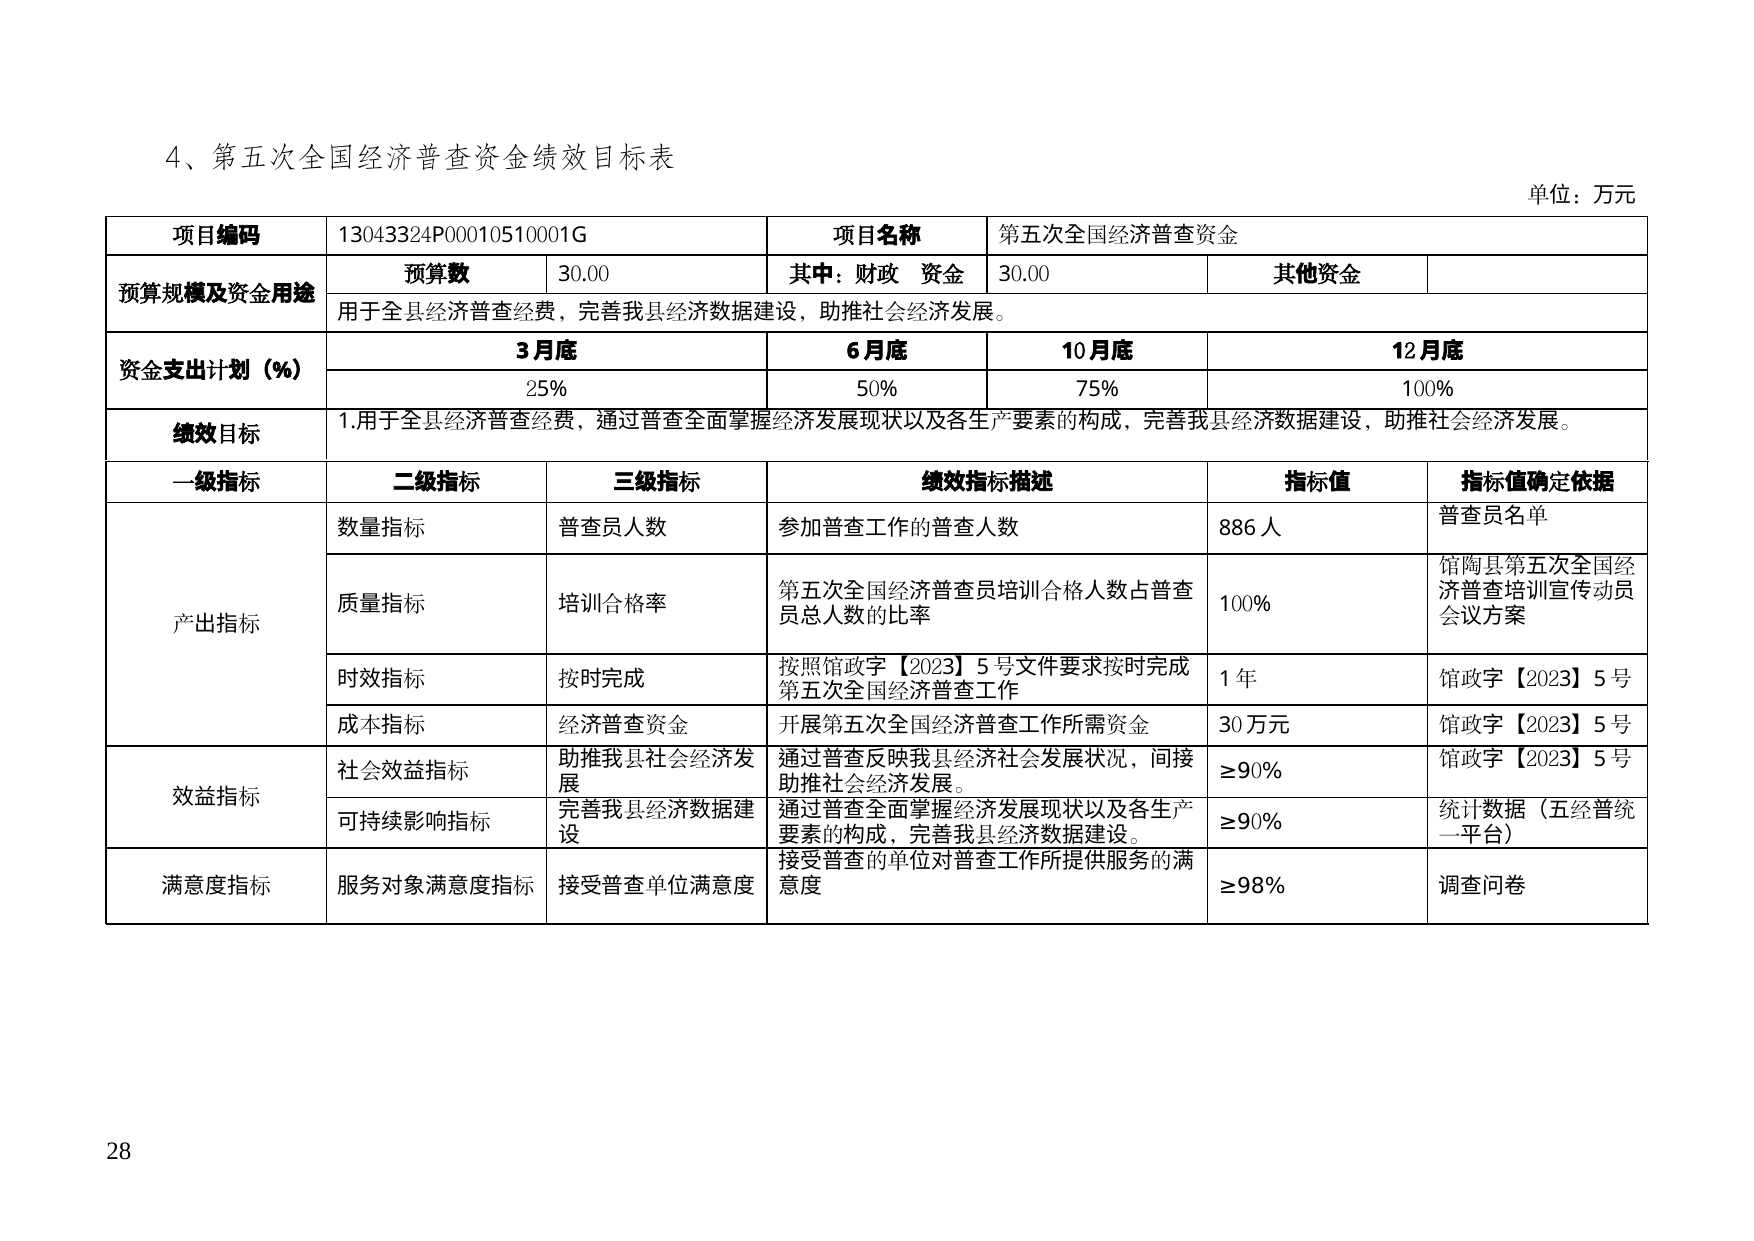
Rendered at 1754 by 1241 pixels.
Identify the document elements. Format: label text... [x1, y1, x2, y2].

table_cell 经济普查资金 [547, 706, 766, 745]
table_cell 30万元 [1208, 706, 1427, 745]
table_cell ≥90% [1208, 798, 1427, 847]
table_cell 50% [768, 371, 986, 408]
table_cell 其他资金 [1208, 256, 1427, 292]
table_cell 馆政字【2023】5号 [1428, 706, 1647, 745]
table_cell 100% [1208, 555, 1427, 653]
table_cell 质量指标 [327, 555, 546, 653]
table_cell 6月底 [768, 333, 986, 369]
table_cell 12月底 [1208, 333, 1647, 369]
table_cell 社会效益指标 [327, 747, 546, 796]
table_header 指标值确定依据 [1428, 462, 1647, 502]
table_header 二级指标 [327, 462, 546, 502]
table_cell 按时完成 [547, 655, 766, 704]
table_cell 第五次全国经济普查员培训合格人数占普查员总人数的比率 [768, 555, 1207, 653]
table_cell 完善我县经济数据建设 [547, 798, 766, 847]
table_cell 助推我县社会经济发展 [547, 747, 766, 796]
table_cell 用于全县经济普查经费，完善我县经济数据建设，助推社会经济发展。 [327, 294, 1647, 331]
table_cell 接受普查单位满意度 [547, 849, 766, 923]
table_cell 25% [327, 371, 766, 408]
table_cell 培训合格率 [547, 555, 766, 653]
table_cell 资金支出计划（%） [107, 333, 326, 408]
table_header 三级指标 [547, 462, 766, 502]
table_cell 统计数据（五经普统一平台） [1428, 798, 1647, 847]
table_cell 成本指标 [327, 706, 546, 745]
table_header 指标值 [1208, 462, 1427, 502]
table_cell 10月底 [988, 333, 1207, 369]
table_cell 1年 [1208, 655, 1427, 704]
table_cell ≥98% [1208, 849, 1427, 923]
table_cell 项目名称 [768, 217, 986, 254]
table_cell 馆政字【2023】5号 [1428, 747, 1647, 796]
table_cell 通过普查反映我县经济社会发展状况，间接助推社会经济发展。 [768, 747, 1207, 796]
table_cell 数量指标 [327, 503, 546, 553]
table_cell 13043324P00010510001G [327, 217, 766, 254]
table_cell 886人 [1208, 503, 1427, 553]
table_header 一级指标 [107, 462, 326, 502]
table_cell 绩效目标 [107, 410, 326, 459]
table_cell 时效指标 [327, 655, 546, 704]
table_cell 可持续影响指标 [327, 798, 546, 847]
table_cell 1.用于全县经济普查经费，通过普查全面掌握经济发展现状以及各生产要素的构成，完善我县经济数据建设，助推社会经济发展。 [327, 410, 1647, 459]
table_cell 预算规模及资金用途 [107, 256, 326, 331]
table_header 绩效指标描述 [768, 462, 1207, 502]
table_cell 产出指标 [107, 503, 326, 745]
table_cell 75% [988, 371, 1207, 408]
table_cell 服务对象满意度指标 [327, 849, 546, 923]
table_cell 预算数 [327, 256, 546, 292]
table_cell 30.00 [547, 256, 766, 292]
table_cell 通过普查全面掌握经济发展现状以及各生产要素的构成，完善我县经济数据建设。 [768, 798, 1207, 847]
table_cell 馆陶县第五次全国经济普查培训宣传动员会议方案 [1428, 555, 1647, 653]
table_cell 3月底 [327, 333, 766, 369]
table_cell 30.00 [988, 256, 1207, 292]
table_cell 馆政字【2023】5号 [1428, 655, 1647, 704]
table_cell 调查问卷 [1428, 849, 1647, 923]
table_header 单位：万元 [107, 176, 1647, 216]
table_cell ≥90% [1208, 747, 1427, 796]
table_cell 普查员名单 [1428, 503, 1647, 553]
text 4、第五次全国经济普查资金绩效目标表 [106, 142, 1648, 174]
table_cell 第五次全国经济普查资金 [988, 217, 1647, 254]
table_cell 效益指标 [107, 747, 326, 847]
table_cell 参加普查工作的普查人数 [768, 503, 1207, 553]
table_cell 开展第五次全国经济普查工作所需资金 [768, 706, 1207, 745]
table_cell 项目编码 [107, 217, 326, 254]
table_cell 普查员人数 [547, 503, 766, 553]
table_cell 按照馆政字【2023】5号文件要求按时完成第五次全国经济普查工作 [768, 655, 1207, 704]
table_cell [1428, 256, 1647, 292]
table_cell 其中：财政 资金 [768, 256, 986, 292]
table_cell 接受普查的单位对普查工作所提供服务的满意度 [768, 849, 1207, 923]
table_cell 满意度指标 [107, 849, 326, 923]
table_cell 100% [1208, 371, 1647, 408]
